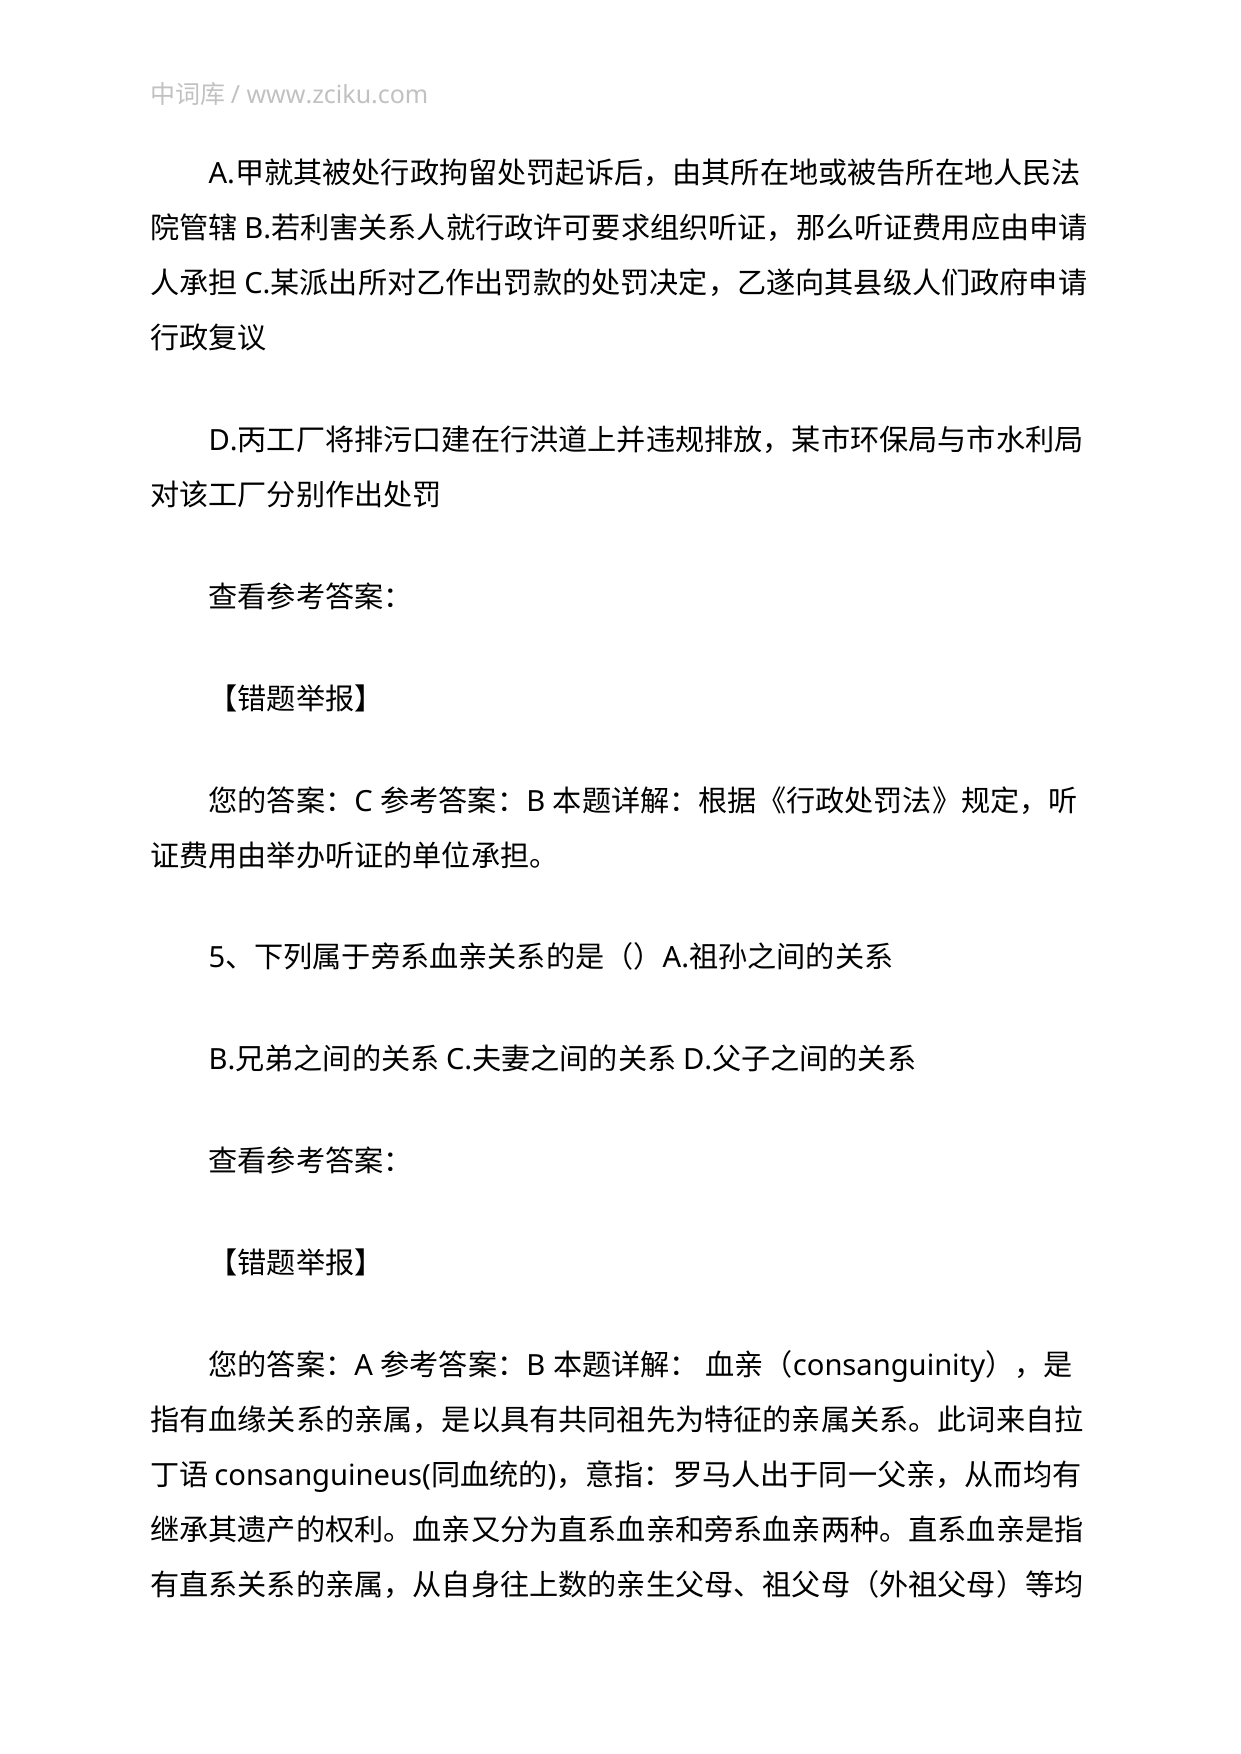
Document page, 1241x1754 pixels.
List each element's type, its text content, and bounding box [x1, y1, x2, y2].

text 【错题举报】 [150, 675, 1090, 718]
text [150, 1341, 1090, 1603]
text 5、下列属于旁系血亲关系的是（）A.祖孙之间的关系 [150, 934, 1090, 976]
text 查看参考答案： [150, 573, 1090, 616]
text 【错题举报】 [150, 1239, 1090, 1282]
text A.甲就其被处行政拘留处罚起诉后，由其所在地或被告所在地人民法院管辖 B.若利害关系人就行政许可要求组织听证，那么听证费用应由申请人承担 C.某派出所对乙作出罚款的处罚决定，乙遂向其县级人们政府申请行政复议 [150, 150, 1090, 357]
text 查看参考答案： [150, 1138, 1090, 1180]
text 您的答案：C 参考答案：B 本题详解：根据《行政处罚法》规定，听证费用由举办听证的单位承担。 [150, 777, 1090, 874]
text D.丙工厂将排污口建在行洪道上并违规排放，某市环保局与市水利局对该工厂分别作出处罚 [150, 417, 1090, 514]
text B.兄弟之间的关系 C.夫妻之间的关系 D.父子之间的关系 [150, 1036, 1090, 1078]
